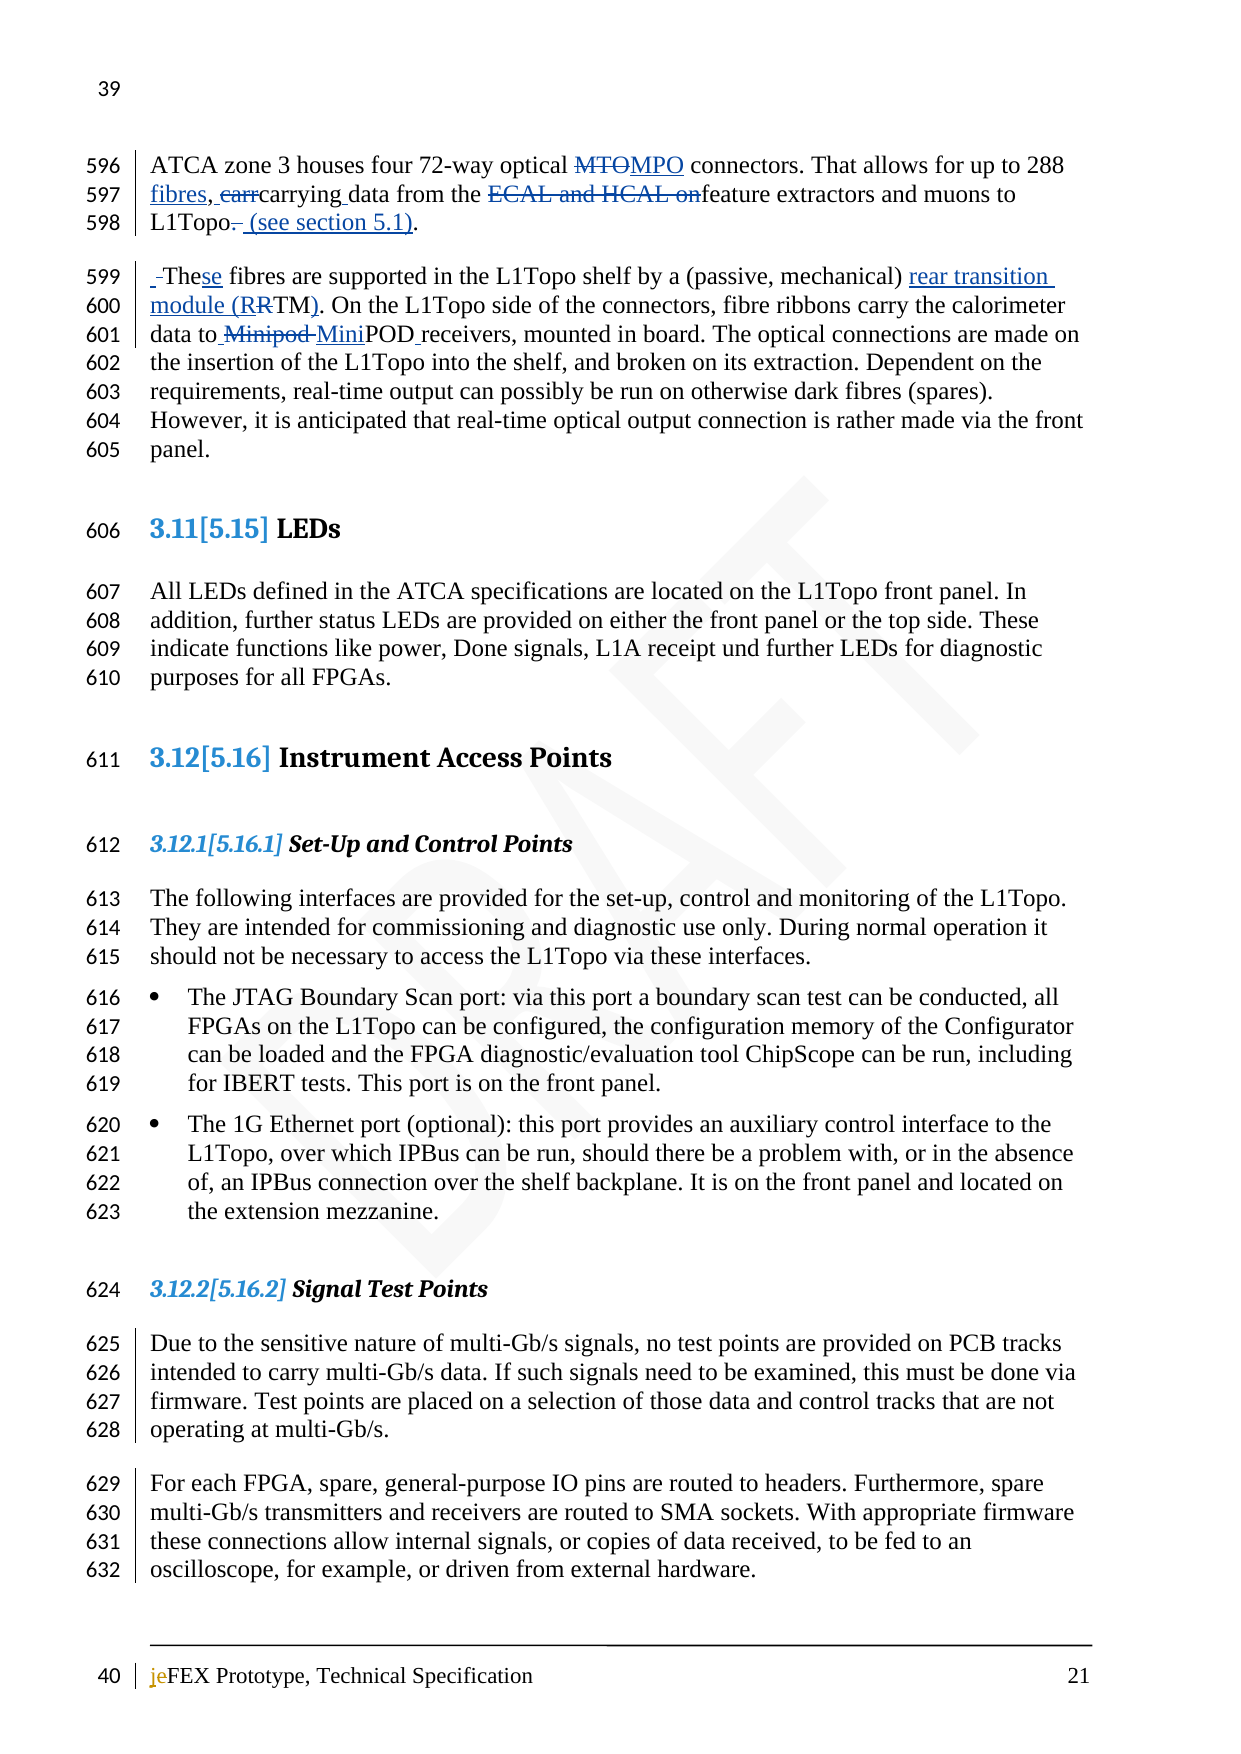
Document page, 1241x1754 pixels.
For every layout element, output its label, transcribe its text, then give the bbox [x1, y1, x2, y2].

list The 1G Ethernet port (optional): this port provides an auxiliary control interface to the L1Topo, over which IPBus can be run, should there be a problem with, or in the absence of, an IPBus connection over the shelf backplane. It is on the front panel and located on the extension mezzanine. [150, 1109, 1090, 1224]
text The fibres are supported in the L1Topo shelf by a (passive, mechanical) TM. On the L1Topo side of the connectors, fibre ribbons carry the calorimeter data toPODreceivers, mounted in board. The optical connections are made on the insertion of the L1Topo into the shelf, and broken on its extraction. Dependent on the requirements, real-time output can possibly be run on otherwise dark fibres (spares). However, it is anticipated that real-time optical output connection is rather made via the front panel. [150, 261, 1090, 462]
subtitle Signal Test Points [150, 1274, 1090, 1303]
list The JTAG Boundary Scan port: via this port a boundary scan test can be conducted, all FPGAs on the L1Topo can be configured, the configuration memory of the Configurator can be loaded and the FPGA diagnostic/evaluation tool ChipScope can be run, including for IBERT tests. This port is on the front panel. [150, 982, 1090, 1097]
text Due to the sensitive nature of multi-Gb/s signals, no test points are provided on PCB tracks intended to carry multi-Gb/s data. If such signals need to be examined, this must be done via firmware. Test points are placed on a selection of those data and control tracks that are not operating at multi-Gb/s. [150, 1328, 1090, 1443]
text ATCA zone 3 houses four 72-way optical connectors. That allows for up to 288 ,carryingdata from the feature extractors and muons to L1Topo3.1. [150, 150, 1090, 236]
subtitle Instrument Access Points [150, 741, 1090, 774]
subtitle Set-Up and Control Points [150, 829, 1090, 858]
text All LEDs defined in the ATCA specifications are located on the L1Topo front panel. In addition, further status LEDs are provided on either the front panel or the top side. These indicate functions like power, Done signals, L1A receipt und further LEDs for diagnostic purposes for all FPGAs. [150, 576, 1090, 691]
text For each FPGA, spare, general-purpose IO pins are routed to headers. Furthermore, spare multi-Gb/s transmitters and receivers are routed to SMA sockets. With appropriate firmware these connections allow internal signals, or copies of data received, to be fed to an oscilloscope, for example, or driven from external hardware. [150, 1468, 1090, 1583]
text The following interfaces are provided for the set-up, control and monitoring of the L1Topo. They are intended for commissioning and diagnostic use only. During normal operation it should not be necessary to access the L1Topo via these interfaces. [150, 883, 1090, 969]
subtitle LEDs [150, 512, 1090, 546]
